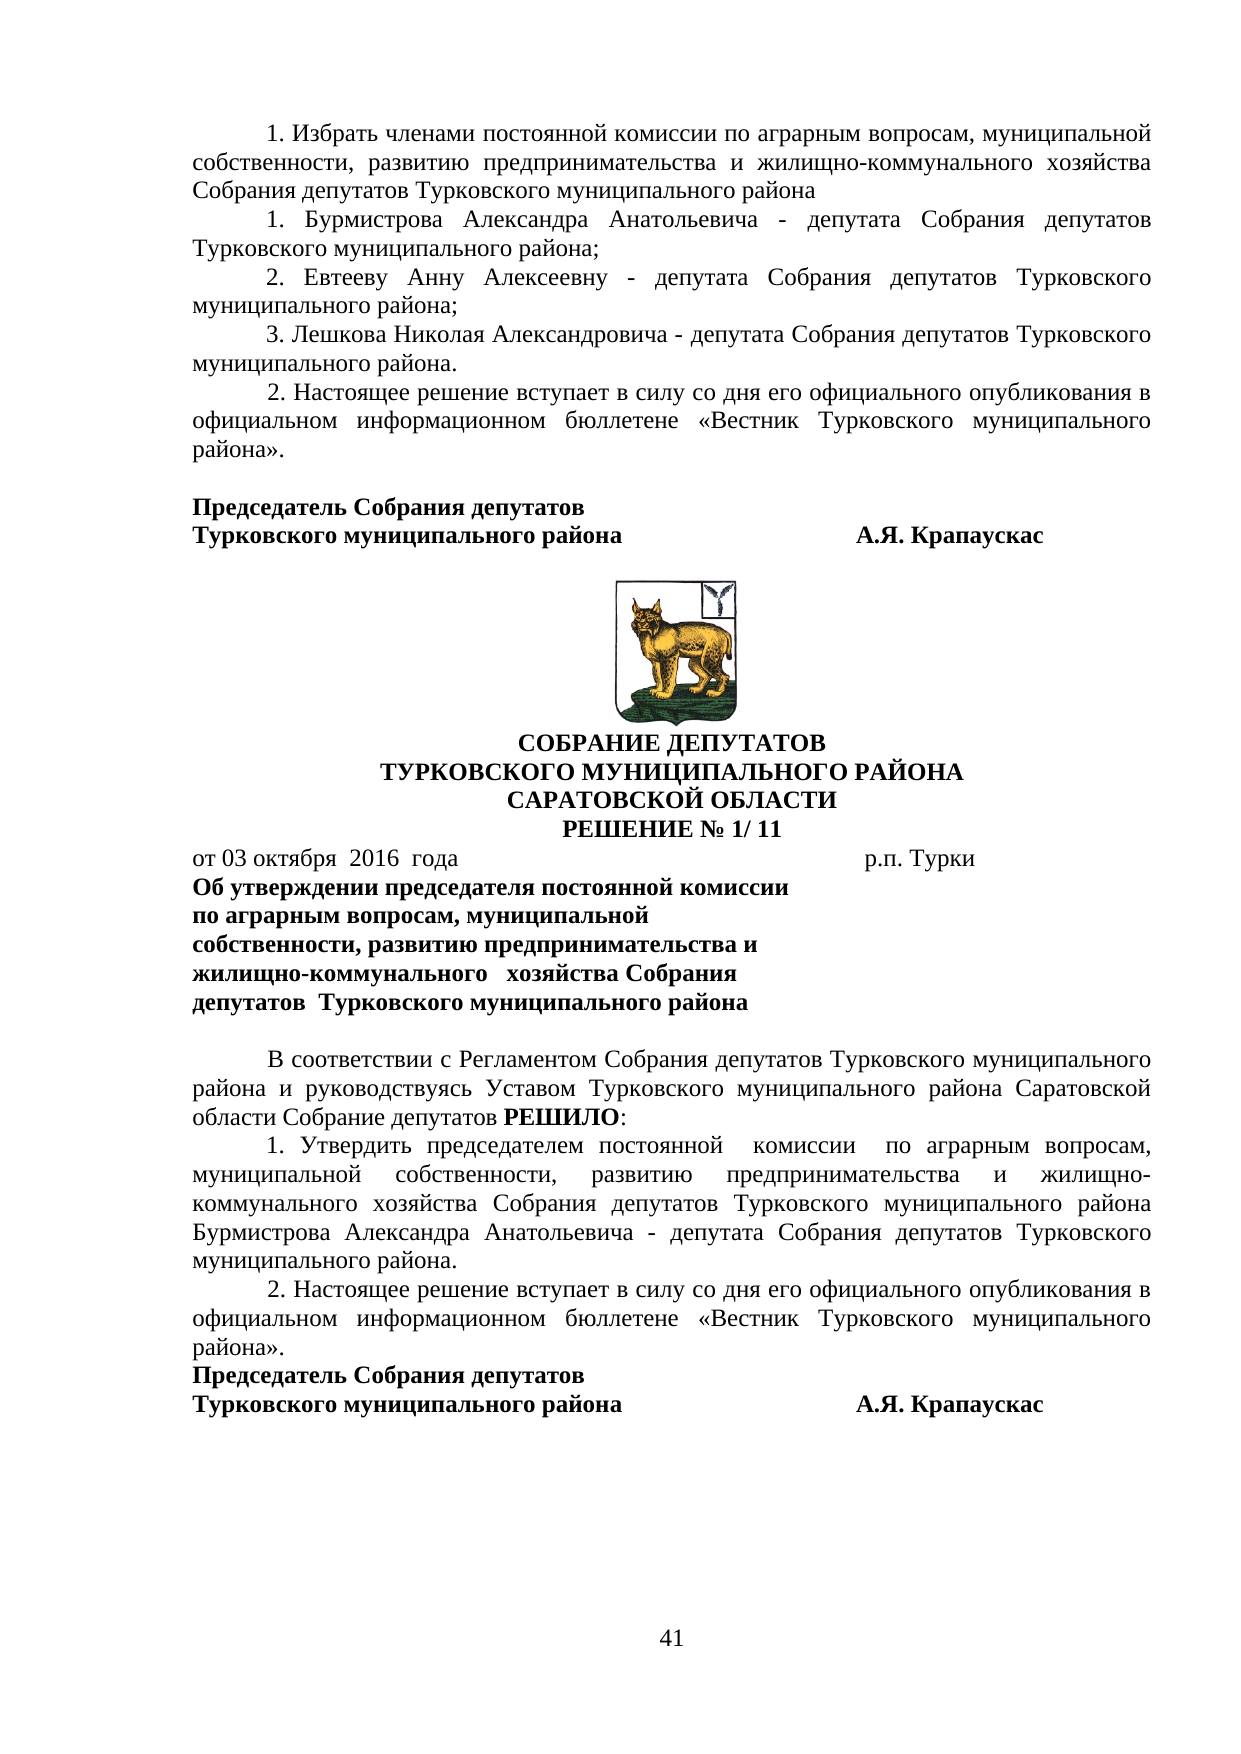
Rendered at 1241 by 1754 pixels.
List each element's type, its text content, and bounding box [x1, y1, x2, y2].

text Об утверждении председателя постоянной комиссии по аграрным вопросам, муниципальной собственности, развитию предпринимательства и жилищно-коммунального хозяйства Собрания депутатов Турковского муниципального района [192, 872, 809, 1016]
text Председатель Собрания депутатов [192, 1361, 1152, 1389]
text 1. Избрать членами постоянной комиссии по аграрным вопросам, муниципальной собственности, развитию предпринимательства и жилищно-коммунального хозяйства Собрания депутатов Турковского муниципального района [192, 118, 1152, 204]
text 2. Настоящее решение вступает в силу со дня его официального опубликования в официальном информационном бюллетене «Вестник Турковского муниципального района». [192, 377, 1152, 463]
text Турковского муниципального района [192, 757, 1152, 786]
text 3. Лешкова Николая Александровича - депутата Собрания депутатов Турковского муниципального района. [192, 319, 1152, 377]
text 2. Настоящее решение вступает в силу со дня его официального опубликования в официальном информационном бюллетене «Вестник Турковского муниципального района». [192, 1274, 1152, 1361]
text В соответствии с Регламентом Собрания депутатов Турковского муниципального района и руководствуясь Уставом Турковского муниципального района Саратовской области Собрание депутатов РЕШИЛО: [192, 1044, 1152, 1131]
text Турковского муниципального района А.Я. Крапаускас [192, 1389, 1152, 1418]
text 1. Утвердить председателем постоянной комиссии по аграрным вопросам, муниципальной собственности, развитию предпринимательства и жилищно-коммунального хозяйства Собрания депутатов Турковского муниципального района Бурмистрова Александра Анатольевича - депутата Собрания депутатов Турковского муниципального района. [192, 1131, 1152, 1274]
picture [612, 578, 738, 729]
text Турковского муниципального района А.Я. Крапаускас [192, 521, 1152, 549]
text 2. Евтееву Анну Алексеевну - депутата Собрания депутатов Турковского муниципального района; [192, 262, 1152, 319]
text 1. Бурмистрова Александра Анатольевича - депутата Собрания депутатов Турковского муниципального района; [192, 204, 1152, 262]
text РЕШЕНИЕ № 1/ 11 [192, 814, 1152, 843]
text Председатель Собрания депутатов [192, 492, 1152, 521]
text от 03 октября 2016 года р.п. Турки [192, 843, 1152, 872]
text СОБРАНИЕ ДЕПУТАТОВ [192, 728, 1152, 757]
text САРАТОВСКОЙ ОБЛАСТИ [192, 786, 1152, 814]
